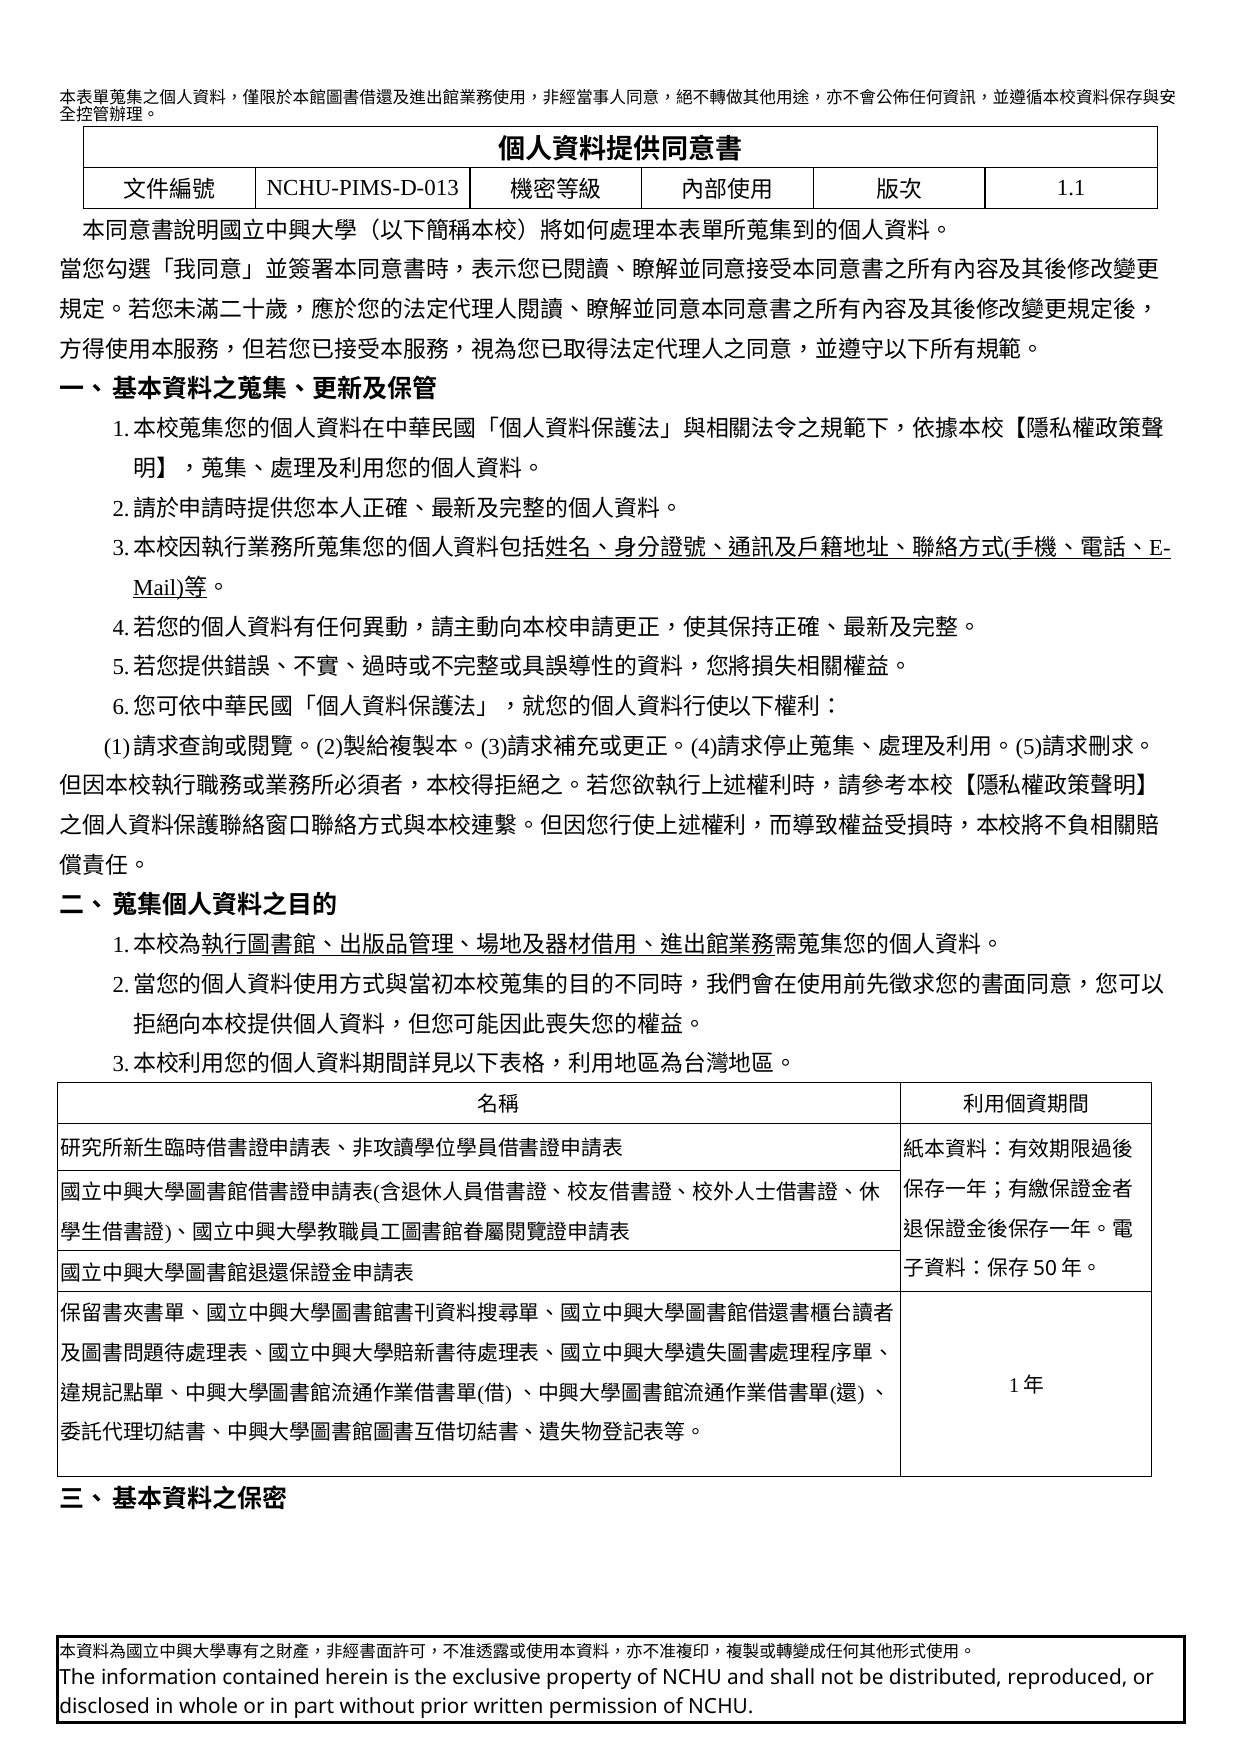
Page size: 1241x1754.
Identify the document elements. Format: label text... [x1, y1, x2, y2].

table_cell 國立中興大學圖書館退還保證金申請表 [58, 1251, 900, 1291]
list 本校蒐集您的個人資料在中華民國「個人資料保護法」與相關法令之規範下，依據本校【隱私權政策聲明】，蒐集、處理及利用您的個人資料。 [112, 407, 1181, 486]
text 本同意書說明國立中興大學（以下簡稱本校）將如何處理本表單所蒐集到的個人資料。 [59, 208, 1181, 248]
list 若您的個人資料有任何異動，請主動向本校申請更正，使其保持正確、最新及完整。 [112, 605, 1181, 645]
list 請求查詢或閱覽。(2)製給複製本。(3)請求補充或更正。(4)請求停止蒐集、處理及利用。(5)請求刪求。 [103, 724, 1181, 764]
table_header 利用個資期間 [901, 1083, 1151, 1122]
table_cell 機密等級 [471, 168, 641, 207]
table_cell 研究所新生臨時借書證申請表、非攻讀學位學員借書證申請表 [58, 1124, 900, 1169]
list 本校為執行圖書館、出版品管理、場地及器材借用、進出館業務需蒐集您的個人資料。 [112, 923, 1181, 962]
list 請於申請時提供您本人正確、最新及完整的個人資料。 [112, 486, 1181, 526]
table_cell NCHU-PIMS-D-013 [256, 168, 469, 207]
list 當您的個人資料使用方式與當初本校蒐集的目的不同時，我們會在使用前先徵求您的書面同意，您可以拒絕向本校提供個人資料，但您可能因此喪失您的權益。 [112, 962, 1181, 1042]
table_cell 1.1 [986, 168, 1157, 207]
list 您可依中華民國「個人資料保護法」，就您的個人資料行使以下權利： [112, 685, 1181, 724]
list 基本資料之保密 [59, 1477, 1181, 1516]
list 蒐集個人資料之目的 [59, 883, 1181, 923]
table_cell 保留書夾書單、國立中興大學圖書館書刊資料搜尋單、國立中興大學圖書館借還書櫃台讀者及圖書問題待處理表、國立中興大學賠新書待處理表、國立中興大學遺失圖書處理程序單、違規記點單、中興大學圖書館流通作業借書單(借) 、中興大學圖書館流通作業借書單(還) 、委託代理切結書、中興大學圖書館圖書互借切結書、遺失物登記表等。 [58, 1292, 900, 1476]
table_cell 內部使用 [642, 168, 813, 207]
table_cell 版次 [814, 168, 984, 207]
table_cell 國立中興大學圖書館借書證申請表(含退休人員借書證、校友借書證、校外人士借書證、休學生借書證)、國立中興大學教職員工圖書館眷屬閱覽證申請表 [58, 1171, 900, 1250]
list 本校利用您的個人資料期間詳見以下表格，利用地區為台灣地區。 [112, 1042, 1181, 1082]
list 若您提供錯誤、不實、過時或不完整或具誤導性的資料，您將損失相關權益。 [112, 645, 1181, 685]
list 本校因執行業務所蒐集您的個人資料包括姓名、身分證號、通訊及戶籍地址、聯絡方式(手機、電話、E-Mail)等。 [112, 526, 1181, 605]
text 但因本校執行職務或業務所必須者，本校得拒絕之。若您欲執行上述權利時，請參考本校【隱私權政策聲明】之個人資料保護聯絡窗口聯絡方式與本校連繫。但因您行使上述權利，而導致權益受損時，本校將不負相關賠償責任。 [59, 764, 1181, 883]
table_header 名稱 [58, 1083, 900, 1122]
text 當您勾選「我同意」並簽署本同意書時，表示您已閱讀、瞭解並同意接受本同意書之所有內容及其後修改變更規定。若您未滿二十歲，應於您的法定代理人閱讀、瞭解並同意本同意書之所有內容及其後修改變更規定後，方得使用本服務，但若您已接受本服務，視為您已取得法定代理人之同意，並遵守以下所有規範。 [59, 248, 1181, 367]
table_cell 紙本資料：有效期限過後保存一年；有繳保證金者退保證金後保存一年。電子資料：保存50年。 [901, 1124, 1151, 1291]
table_header 個人資料提供同意書 [84, 127, 1157, 167]
list 基本資料之蒐集、更新及保管 [59, 367, 1181, 407]
table_cell 1年 [901, 1292, 1151, 1476]
table_cell 文件編號 [84, 168, 255, 207]
